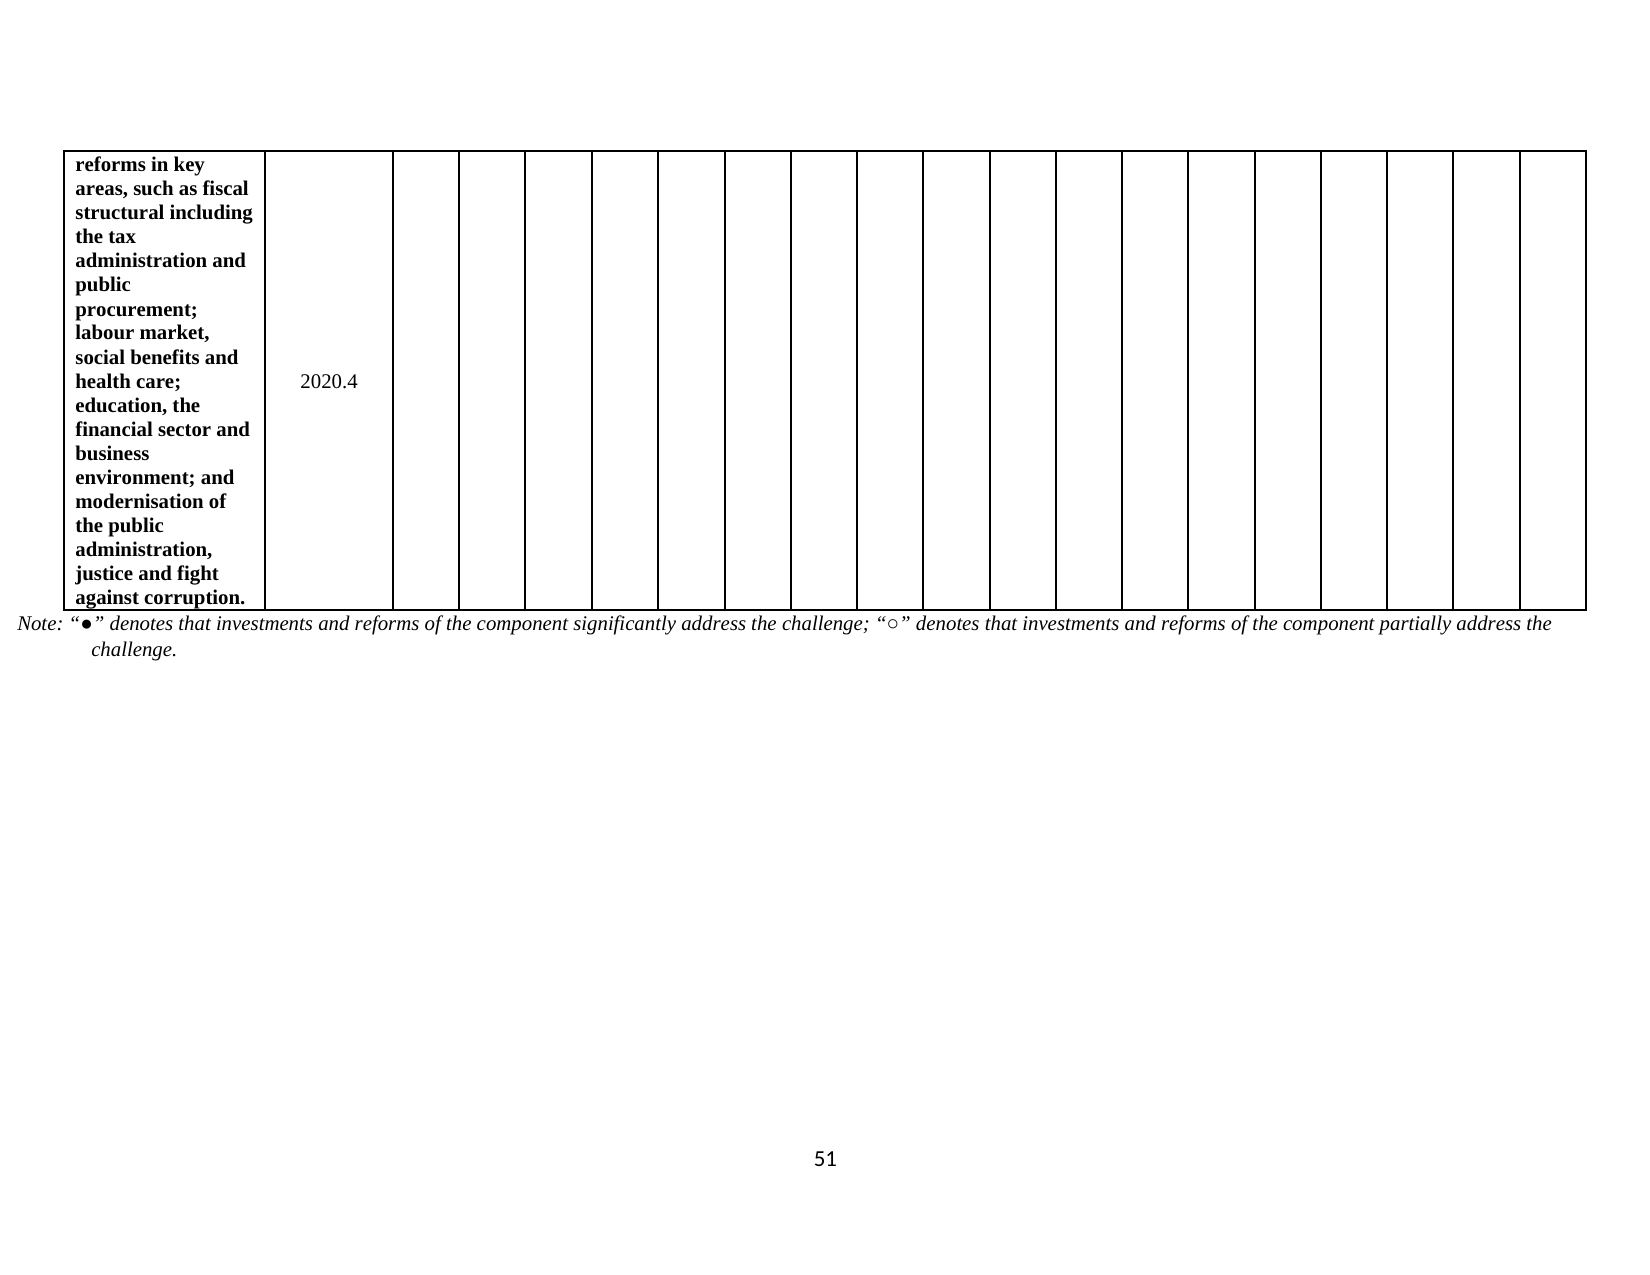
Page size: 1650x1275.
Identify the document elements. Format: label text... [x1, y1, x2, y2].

table_cell 2019.1, 2020.4 [266, 152, 392, 609]
table_cell [460, 152, 524, 609]
table_cell ○ [593, 152, 657, 609]
table_cell ● [991, 152, 1055, 609]
table_cell ○ [726, 152, 790, 609]
table_cell ● [1521, 152, 1585, 609]
table_cell [659, 152, 724, 609]
table_cell ○ [1454, 152, 1519, 609]
table_cell [526, 152, 591, 609]
table_cell ● [858, 152, 922, 609]
table_cell ● [1322, 152, 1386, 609]
table_cell ● [1057, 152, 1121, 609]
table_cell ● [1123, 152, 1187, 609]
table_cell ● [1256, 152, 1320, 609]
text Note: “●” denotes that investments and reforms of the component significantly address the challenge; “○” denotes that investments and reforms of the component partially address the challenge. [17, 611, 1582, 661]
table_cell [792, 152, 856, 609]
table_cell [1388, 152, 1452, 609]
table_cell ● [924, 152, 989, 609]
table_cell ● [1189, 152, 1254, 609]
table_cell ○ [394, 152, 458, 609]
